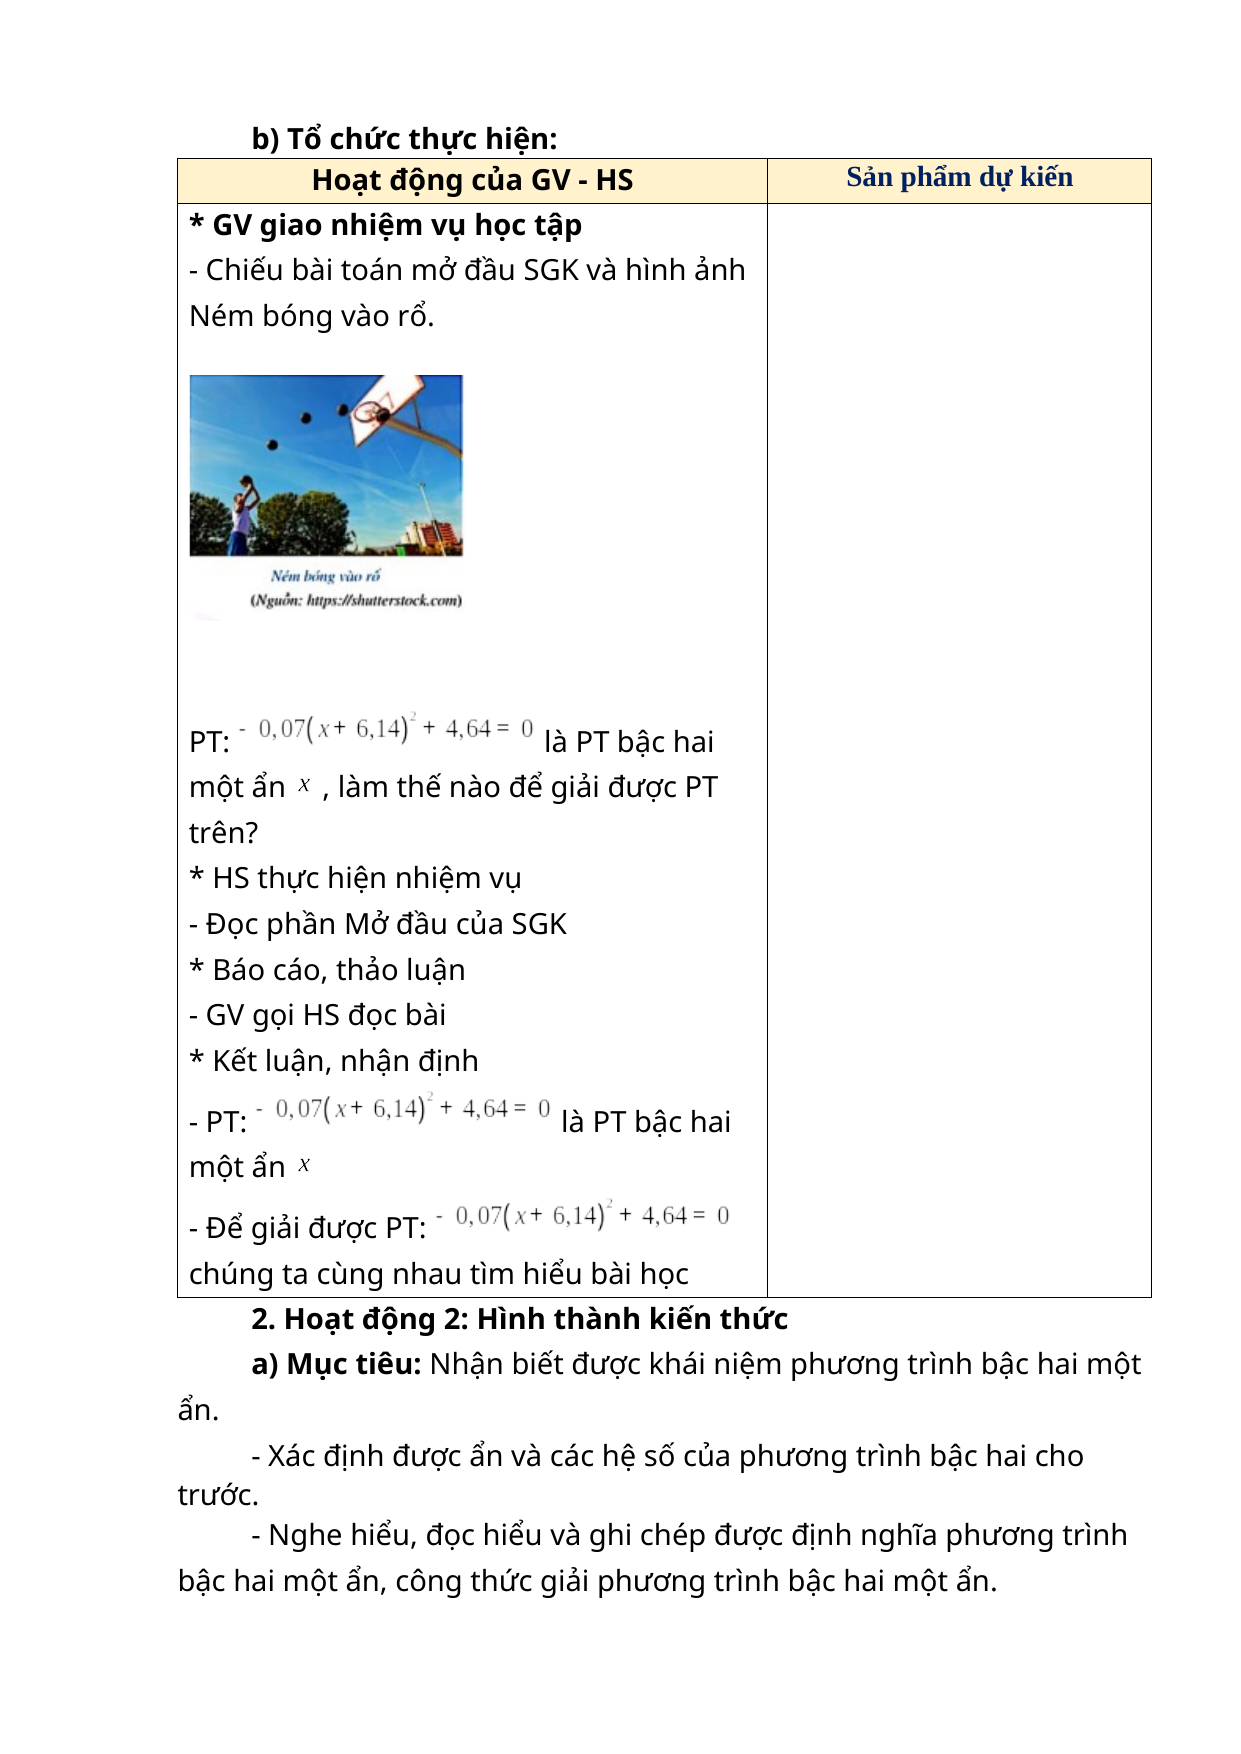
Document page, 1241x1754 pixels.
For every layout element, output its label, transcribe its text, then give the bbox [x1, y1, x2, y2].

text - Xác định được ẩn và các hệ số của phương trình bậc hai cho trước. [177, 1435, 1152, 1514]
text a) Mục tiêu: Nhận biết được khái niệm phương trình bậc hai một ẩn. [177, 1343, 1152, 1429]
picture [187, 375, 465, 619]
table_header Sản phẩm dự kiến [768, 159, 1151, 203]
table_header Hoạt động của GV - HS [178, 159, 767, 203]
text - Nghe hiểu, đọc hiểu và ghi chép được định nghĩa phương trình bậc hai một ẩn, công thức giải phương trình bậc hai một ẩn. [177, 1514, 1152, 1599]
text b) Tổ chức thực hiện: [177, 118, 1152, 158]
text 2. Hoạt động 2: Hình thành kiến thức [177, 1298, 1152, 1338]
table_cell [768, 204, 1151, 1297]
table_cell * GV giao nhiệm vụ học tập - Chiếu bài toán mở đầu SGK và hình ảnh Ném bóng vào rổ. PT: là PT bậc hai một ẩn , làm thế nào để giải được PT trên? * HS thực hiện nhiệm vụ - Đọc phần Mở đầu của SGK * Báo cáo, thảo luận - GV gọi HS đọc bài * Kết luận, nhận định - PT: là PT bậc hai một ẩn - Để giải được PT: chúng ta cùng nhau tìm hiểu bài học [178, 204, 767, 1297]
